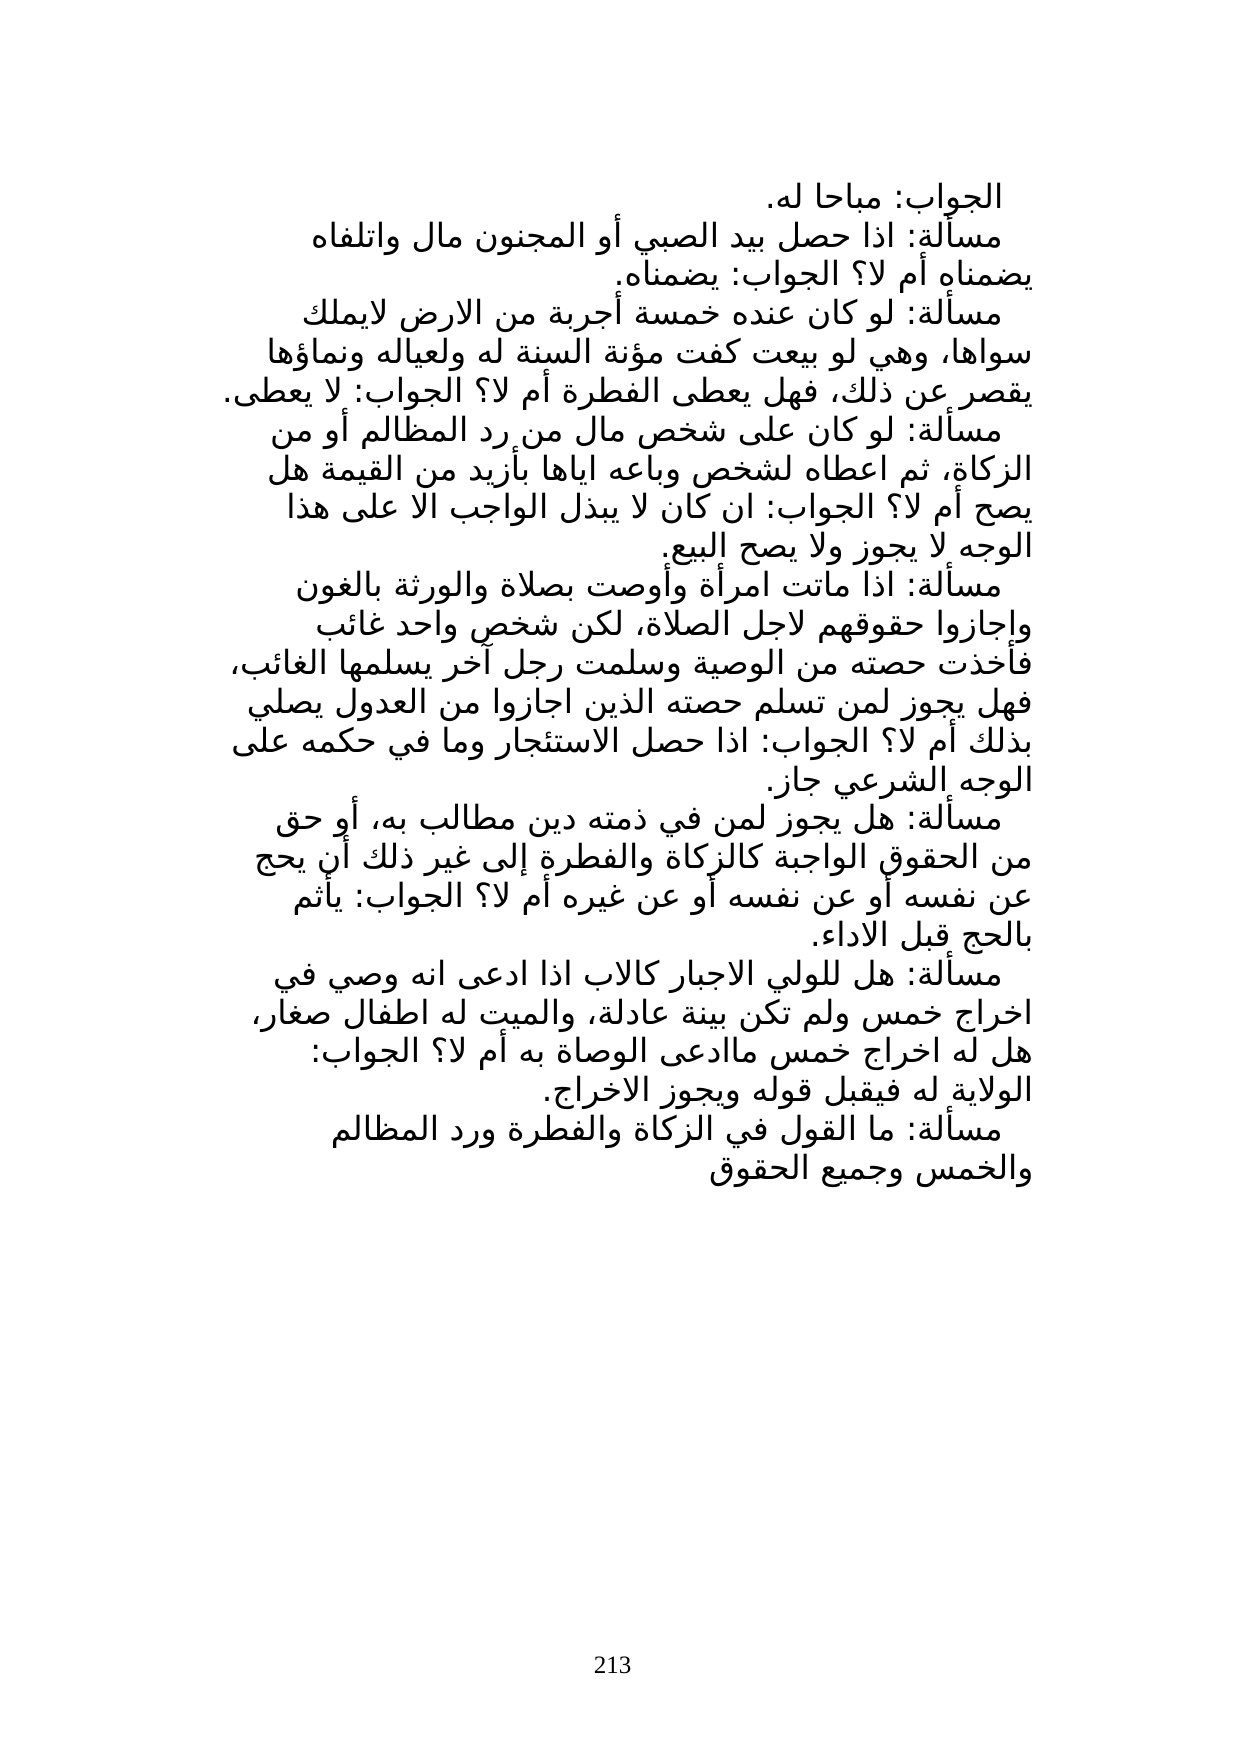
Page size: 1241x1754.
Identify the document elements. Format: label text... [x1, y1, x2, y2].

text مسألة: هل يجوز لمن في ذمته دين مطالب به، أو حق من الحقوق الواجبة كالزكاة والفطرة إلى غير ذلك أن يحج عن نفسه أو عن نفسه أو عن غيره أم لا؟ الجواب: يأثم بالحج قبل الاداء. [222, 799, 1033, 954]
text مسألة: هل للولي الاجبار كالاب اذا ادعى انه وصي في اخراج خمس ولم تكن بينة عادلة، والميت له اطفال صغار، هل له اخراج خمس ماادعى الوصاة به أم لا؟ الجواب: الولاية له فيقبل قوله ويجوز الاخراج. [222, 954, 1033, 1110]
text مسألة: اذا حصل بيد الصبي أو المجنون مال واتلفاه يضمناه أم لا؟ الجواب: يضمناه. [222, 216, 1033, 294]
text الجواب: مباحا له. [222, 177, 1033, 216]
text مسألة: ما القول في الزكاة والفطرة ورد المظالم والخمس وجميع الحقوق [222, 1110, 1033, 1187]
text مسألة: اذا ماتت امرأة وأوصت بصلاة والورثة بالغون واجازوا حقوقهم لاجل الصلاة، لكن شخص واحد غائب فأخذت حصته من الوصية وسلمت رجل آخر يسلمها الغائب، فهل يجوز لمن تسلم حصته الذين اجازوا من العدول يصلي بذلك أم لا؟ الجواب: اذا حصل الاستئجار وما في حكمه على الوجه الشرعي جاز. [222, 566, 1033, 799]
text مسألة: لو كان على شخص مال من رد المظالم أو من الزكاة، ثم اعطاه لشخص وباعه اياها بأزيد من القيمة هل يصح أم لا؟ الجواب: ان كان لا يبذل الواجب الا على هذا الوجه لا يجوز ولا يصح البيع. [222, 410, 1033, 566]
text مسألة: لو كان عنده خمسة أجربة من الارض لايملك سواها، وهي لو بيعت كفت مؤنة السنة له ولعياله ونماؤها يقصر عن ذلك، فهل يعطى الفطرة أم لا؟ الجواب: لا يعطى. [222, 294, 1033, 410]
